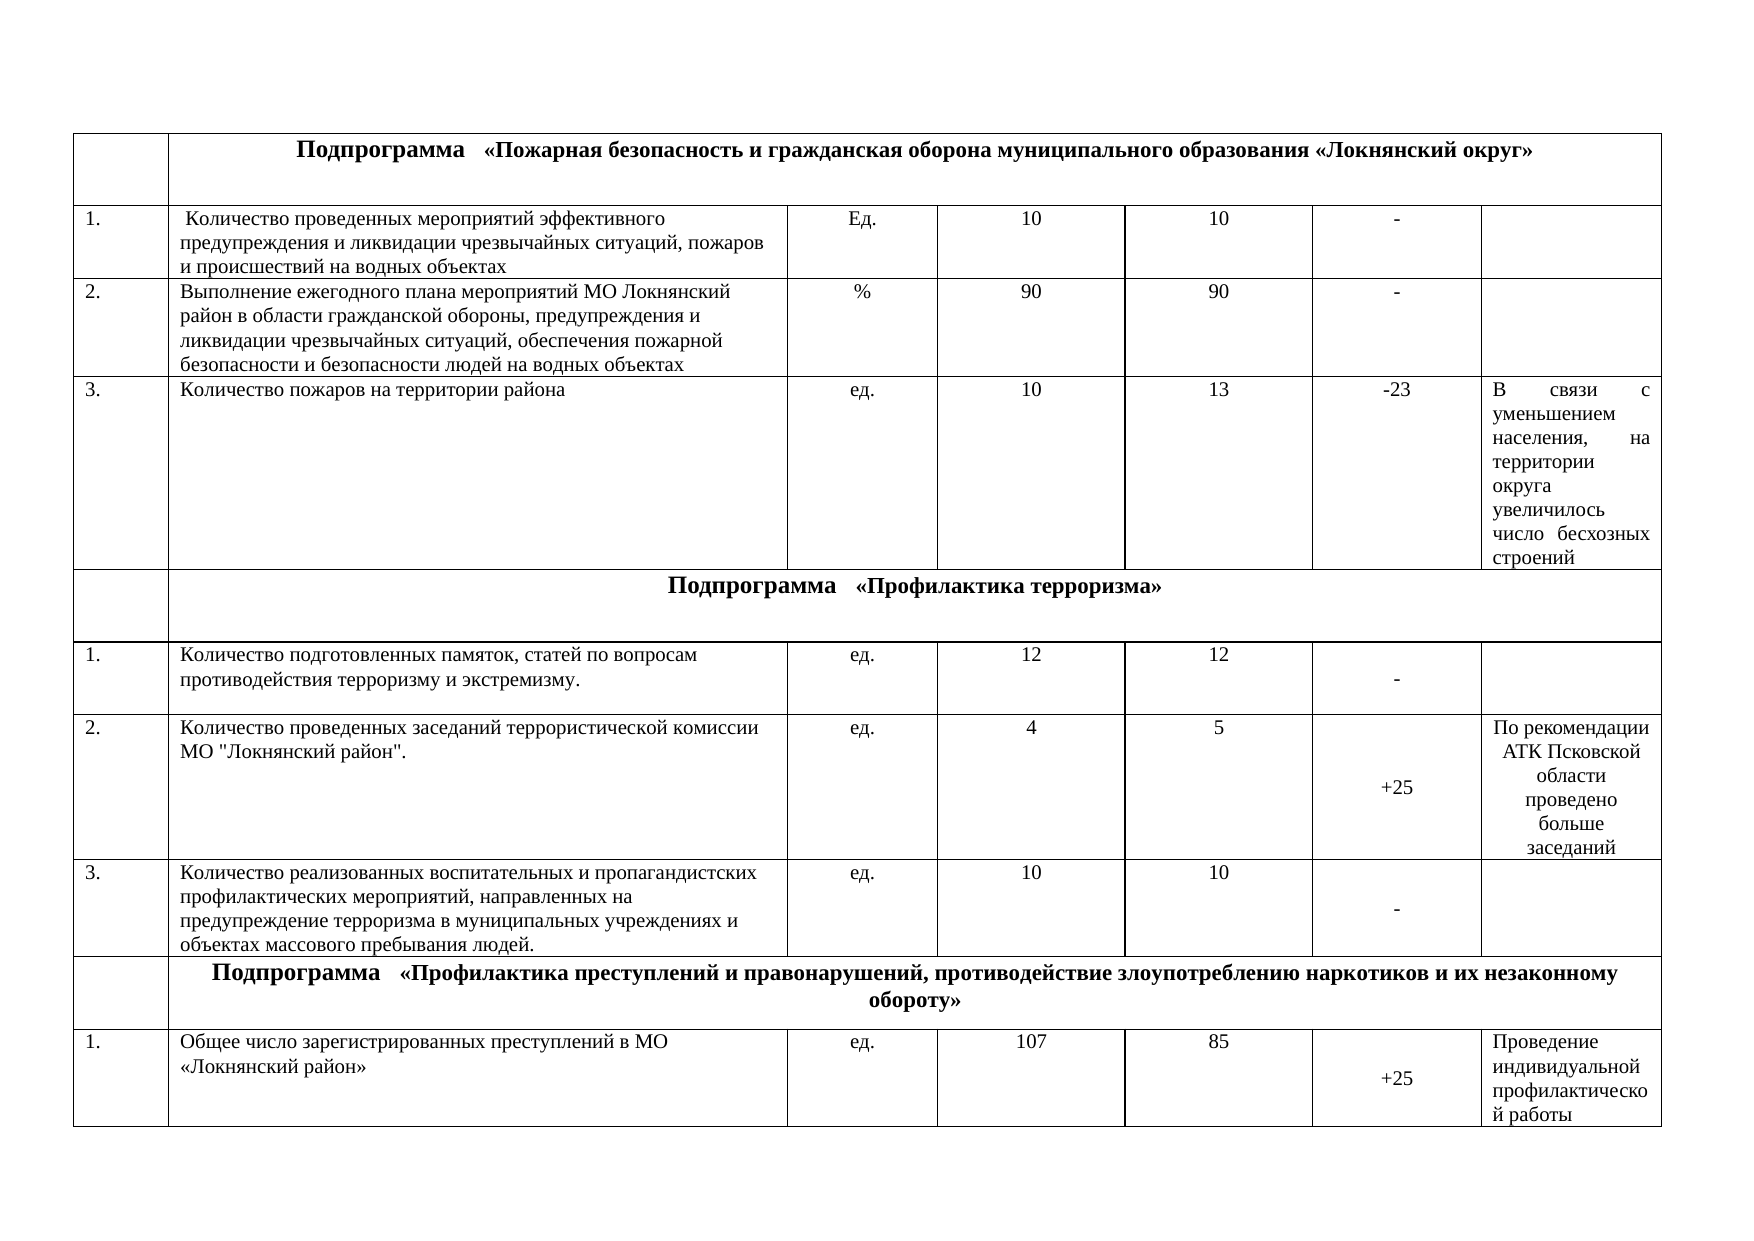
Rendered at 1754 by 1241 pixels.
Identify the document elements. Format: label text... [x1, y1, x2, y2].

table_cell Количество пожаров на территории района [169, 377, 787, 569]
table_cell Выполнение ежегодного плана мероприятий МО Локнянский район в области гражданской обороны, предупреждения и ликвидации чрезвычайных ситуаций, обеспечения пожарной безопасности и безопасности людей на водных объектах [169, 279, 787, 376]
table_cell -23 [1313, 377, 1481, 569]
table_cell [74, 134, 168, 205]
table_cell Количество подготовленных памяток, статей по вопросам противодействия терроризму и экстремизму. [169, 643, 787, 713]
table_cell 12 [938, 643, 1124, 713]
table_cell 85 [1126, 1030, 1312, 1126]
table_cell 12 [1126, 643, 1312, 713]
table_cell ед. [788, 1030, 937, 1126]
table_cell - [1313, 206, 1481, 278]
table_cell ед. [788, 715, 937, 859]
table_cell Ед. [788, 206, 937, 278]
table_cell По рекомендации АТК Псковской области проведено больше заседаний [1482, 715, 1661, 859]
table_cell 10 [938, 860, 1124, 956]
table_cell 2. [74, 279, 168, 376]
table_cell [74, 957, 168, 1028]
table_cell - [1313, 279, 1481, 376]
table_cell 3. [74, 860, 168, 956]
table_cell Подпрограмма «Профилактика преступлений и правонарушений, противодействие злоупотреблению наркотиков и их незаконному обороту» [169, 957, 1661, 1028]
table_cell 90 [938, 279, 1124, 376]
table_cell Количество реализованных воспитательных и пропагандистских профилактических мероприятий, направленных на предупреждение терроризма в муниципальных учреждениях и объектах массового пребывания людей. [169, 860, 787, 956]
table_cell 4 [938, 715, 1124, 859]
table_cell 13 [1126, 377, 1312, 569]
table_cell [1482, 860, 1661, 956]
table_cell Подпрограмма «Профилактика терроризма» [169, 570, 1661, 641]
table_cell Количество проведенных заседаний террористической комиссии МО "Локнянский район". [169, 715, 787, 859]
table_cell 90 [1126, 279, 1312, 376]
table_cell 10 [1126, 860, 1312, 956]
table_cell 10 [1126, 206, 1312, 278]
table_cell +25 [1313, 1030, 1481, 1126]
table_cell Количество проведенных мероприятий эффективного предупреждения и ликвидации чрезвычайных ситуаций, пожаров и происшествий на водных объектах [169, 206, 787, 278]
table_cell [1482, 206, 1661, 278]
table_cell Проведение индивидуальной профилактической работы [1482, 1030, 1661, 1126]
table_cell [74, 570, 168, 641]
table_cell ед. [788, 377, 937, 569]
table_cell ед. [788, 643, 937, 713]
table_cell [1482, 279, 1661, 376]
table_cell Общее число зарегистрированных преступлений в МО «Локнянский район» [169, 1030, 787, 1126]
table_cell 2. [74, 715, 168, 859]
table_cell 5 [1126, 715, 1312, 859]
table_cell Подпрограмма «Пожарная безопасность и гражданская оборона муниципального образования «Локнянский округ» [169, 134, 1661, 205]
table_cell В связи с уменьшением населения, на территории округа увеличилось число бесхозных строений [1482, 377, 1661, 569]
table_cell 3. [74, 377, 168, 569]
table_cell - [1313, 860, 1481, 956]
table_cell 1. [74, 1030, 168, 1126]
table_cell - [1313, 643, 1481, 713]
table_cell 1. [74, 643, 168, 713]
table_cell 10 [938, 206, 1124, 278]
table_cell 107 [938, 1030, 1124, 1126]
table_cell [1482, 643, 1661, 713]
table_cell 1. [74, 206, 168, 278]
table_cell ед. [788, 860, 937, 956]
table_cell % [788, 279, 937, 376]
table_cell 10 [938, 377, 1124, 569]
table_cell +25 [1313, 715, 1481, 859]
